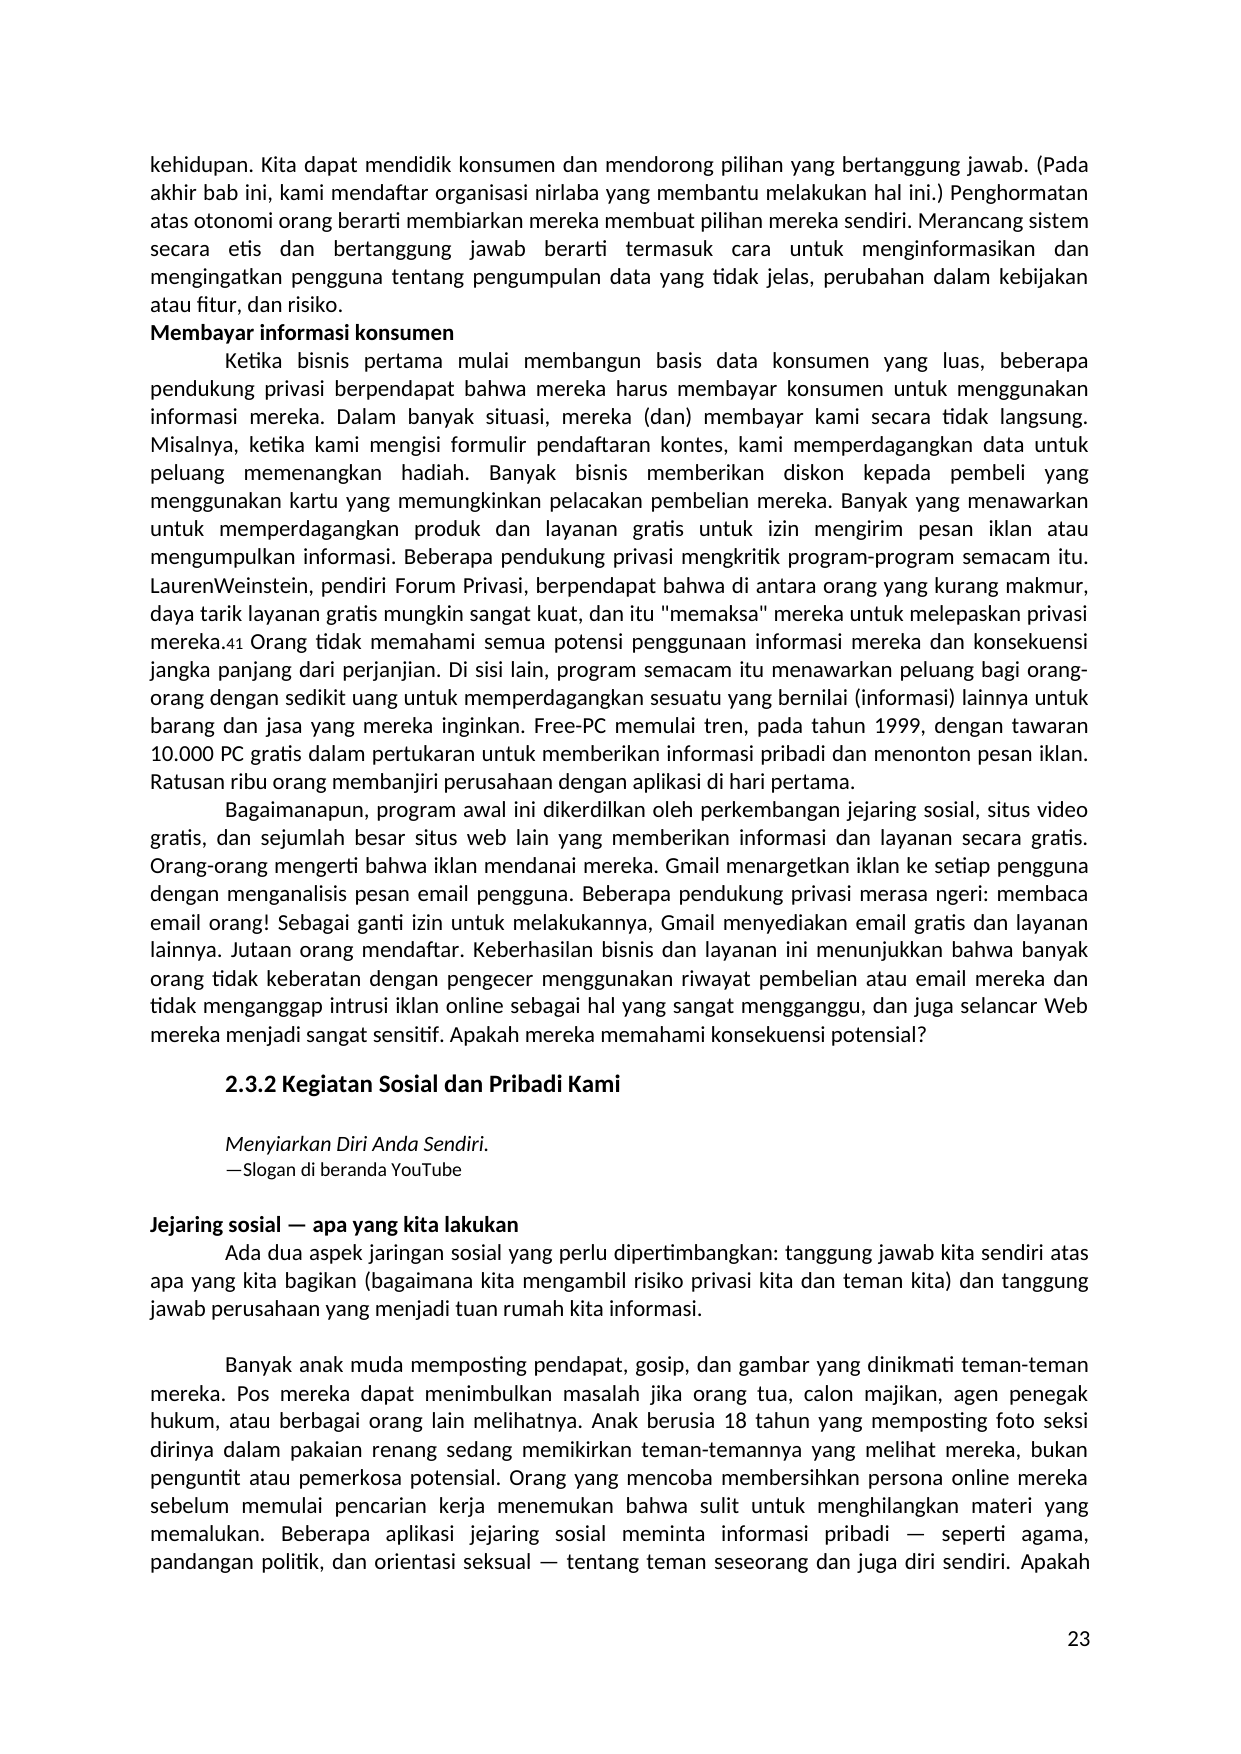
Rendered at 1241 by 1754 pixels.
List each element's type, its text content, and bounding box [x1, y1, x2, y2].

text Ketika bisnis pertama mulai membangun basis data konsumen yang luas, beberapa pendukung privasi berpendapat bahwa mereka harus membayar konsumen untuk menggunakan informasi mereka. Dalam banyak situasi, mereka (dan) membayar kami secara tidak langsung. Misalnya, ketika kami mengisi formulir pendaftaran kontes, kami memperdagangkan data untuk peluang memenangkan hadiah. Banyak bisnis memberikan diskon kepada pembeli yang menggunakan kartu yang memungkinkan pelacakan pembelian mereka. Banyak yang menawarkan untuk memperdagangkan produk dan layanan gratis untuk izin mengirim pesan iklan atau mengumpulkan informasi. Beberapa pendukung privasi mengkritik program-program semacam itu. LaurenWeinstein, pendiri Forum Privasi, berpendapat bahwa di antara orang yang kurang makmur, daya tarik layanan gratis mungkin sangat kuat, dan itu "memaksa" mereka untuk melepaskan privasi mereka.41 Orang tidak memahami semua potensi penggunaan informasi mereka dan konsekuensi jangka panjang dari perjanjian. Di sisi lain, program semacam itu menawarkan peluang bagi orang-orang dengan sedikit uang untuk memperdagangkan sesuatu yang bernilai (informasi) lainnya untuk barang dan jasa yang mereka inginkan. Free-PC memulai tren, pada tahun 1999, dengan tawaran 10.000 PC gratis dalam pertukaran untuk memberikan informasi pribadi dan menonton pesan iklan. Ratusan ribu orang membanjiri perusahaan dengan aplikasi di hari pertama. [150, 346, 1090, 796]
subtitle 2.3.2 Kegiatan Sosial dan Pribadi Kami [150, 1068, 1090, 1099]
text Bagaimanapun, program awal ini dikerdilkan oleh perkembangan jejaring sosial, situs video gratis, dan sejumlah besar situs web lain yang memberikan informasi dan layanan secara gratis. Orang-orang mengerti bahwa iklan mendanai mereka. Gmail menargetkan iklan ke setiap pengguna dengan menganalisis pesan email pengguna. Beberapa pendukung privasi merasa ngeri: membaca email orang! Sebagai ganti izin untuk melakukannya, Gmail menyediakan email gratis dan layanan lainnya. Jutaan orang mendaftar. Keberhasilan bisnis dan layanan ini menunjukkan bahwa banyak orang tidak keberatan dengan pengecer menggunakan riwayat pembelian atau email mereka dan tidak menganggap intrusi iklan online sebagai hal yang sangat mengganggu, dan juga selancar Web mereka menjadi sangat sensitif. Apakah mereka memahami konsekuensi potensial? [150, 796, 1090, 1048]
text Menyiarkan Diri Anda Sendiri. [150, 1130, 1090, 1157]
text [150, 150, 1090, 318]
text Jejaring sosial — apa yang kita lakukan [150, 1210, 1090, 1238]
text Membayar informasi konsumen [150, 318, 1090, 346]
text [150, 1351, 1090, 1575]
text Ada dua aspek jaringan sosial yang perlu dipertimbangkan: tanggung jawab kita sendiri atas apa yang kita bagikan (bagaimana kita mengambil risiko privasi kita dan teman kita) dan tanggung jawab perusahaan yang menjadi tuan rumah kita informasi. [150, 1238, 1090, 1322]
text —Slogan di beranda YouTube [150, 1157, 1090, 1181]
